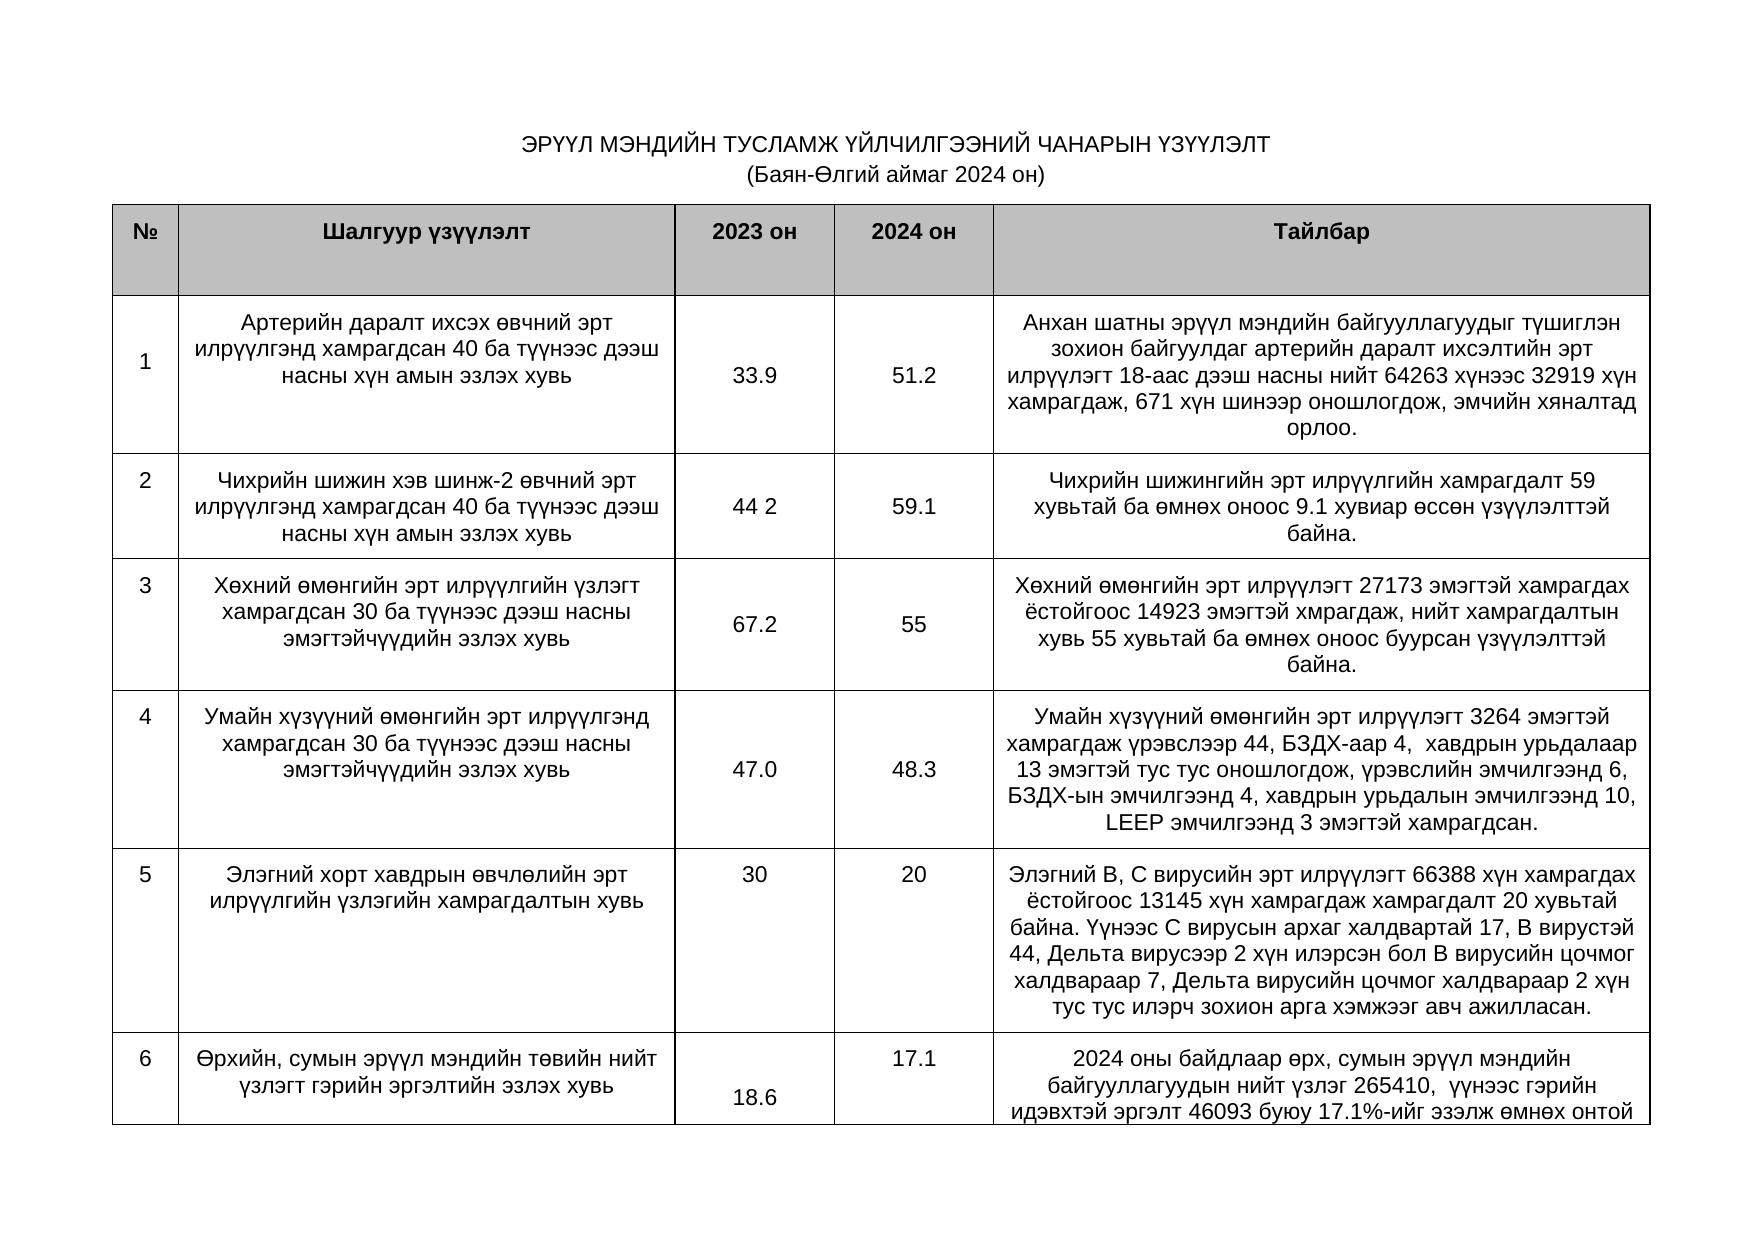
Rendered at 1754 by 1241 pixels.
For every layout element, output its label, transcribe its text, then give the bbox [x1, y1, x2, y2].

table_cell Элэгний В, С вирусийн эрт илрүүлэгт 66388 хүн хамрагдах ёстойгоос 13145 хүн хамрагдаж хамрагдалт 20 хувьтай байна. Үүнээс С вирусын архаг халдвартай 17, В вирустэй 44, Дельта вирусээр 2 хүн илэрсэн бол В вирусийн цочмог халдвараар 7, Дельта вирусийн цочмог халдвараар 2 хүн тус тус илэрч зохион арга хэмжээг авч ажилласан. [994, 849, 1649, 1032]
table_cell 30 [676, 849, 834, 1032]
table_cell 18.6 [676, 1033, 834, 1124]
table_cell Хөхний өмөнгийн эрт илрүүлгийн үзлэгт хамрагдсан 30 ба түүнээс дээш насны эмэгтэйчүүдийн эзлэх хувь [179, 559, 674, 690]
table_cell 67.2 [676, 559, 834, 690]
table_cell 33.9 [676, 296, 834, 453]
table_cell 5 [113, 849, 178, 1032]
table_cell 17.1 [835, 1033, 993, 1124]
table_cell Умайн хүзүүний өмөнгийн эрт илрүүлэгт 3264 эмэгтэй хамрагдаж үрэвслээр 44, БЗДХ-аар 4, хавдрын урьдалаар 13 эмэгтэй тус тус оношлогдож, үрэвслийн эмчилгээнд 6, БЗДХ-ын эмчилгээнд 4, хавдрын урьдалын эмчилгээнд 10, LEEP эмчилгээнд 3 эмэгтэй хамрагдсан. [994, 691, 1649, 848]
table_header 2024 он [835, 205, 993, 295]
table_cell 2 [113, 454, 178, 558]
table_cell 4 [113, 691, 178, 848]
table_cell Артерийн даралт ихсэх өвчний эрт илрүүлгэнд хамрагдсан 40 ба түүнээс дээш насны хүн амын эзлэх хувь [179, 296, 674, 453]
table_header Тайлбар [994, 205, 1649, 295]
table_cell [179, 1033, 674, 1124]
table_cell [994, 1033, 1649, 1124]
table_cell 44 2 [676, 454, 834, 558]
table_cell 59.1 [835, 454, 993, 558]
table_cell 3 [113, 559, 178, 690]
text (Баян-Өлгий аймаг 2024 он) [84, 161, 1707, 188]
table_header № [113, 205, 178, 295]
table_cell Элэгний хорт хавдрын өвчлөлийн эрт илрүүлгийн үзлэгийн хамрагдалтын хувь [179, 849, 674, 1032]
table_cell 48.3 [835, 691, 993, 848]
text ЭРҮҮЛ МЭНДИЙН ТУСЛАМЖ ҮЙЛЧИЛГЭЭНИЙ ЧАНАРЫН ҮЗҮҮЛЭЛТ [84, 131, 1707, 158]
table_cell Анхан шатны эрүүл мэндийн байгууллагуудыг түшиглэн зохион байгуулдаг артерийн даралт ихсэлтийн эрт илрүүлэгт 18-аас дээш насны нийт 64263 хүнээс 32919 хүн хамрагдаж, 671 хүн шинээр оношлогдож, эмчийн хяналтад орлоо. [994, 296, 1649, 453]
table_cell 6 [113, 1033, 178, 1124]
table_cell Чихрийн шижингийн эрт илрүүлгийн хамрагдалт 59 хувьтай ба өмнөх оноос 9.1 хувиар өссөн үзүүлэлттэй байна. [994, 454, 1649, 558]
table_cell 55 [835, 559, 993, 690]
table_cell Чихрийн шижин хэв шинж-2 өвчний эрт илрүүлгэнд хамрагдсан 40 ба түүнээс дээш насны хүн амын эзлэх хувь [179, 454, 674, 558]
table_cell 47.0 [676, 691, 834, 848]
table_cell Умайн хүзүүний өмөнгийн эрт илрүүлгэнд хамрагдсан 30 ба түүнээс дээш насны эмэгтэйчүүдийн эзлэх хувь [179, 691, 674, 848]
table_cell 1 [113, 296, 178, 453]
table_header Шалгуур үзүүлэлт [179, 205, 674, 295]
table_cell 20 [835, 849, 993, 1032]
table_cell Хөхний өмөнгийн эрт илрүүлэгт 27173 эмэгтэй хамрагдах ёстойгоос 14923 эмэгтэй хмрагдаж, нийт хамрагдалтын хувь 55 хувьтай ба өмнөх оноос буурсан үзүүлэлттэй байна. [994, 559, 1649, 690]
table_header 2023 он [676, 205, 834, 295]
table_cell 51.2 [835, 296, 993, 453]
